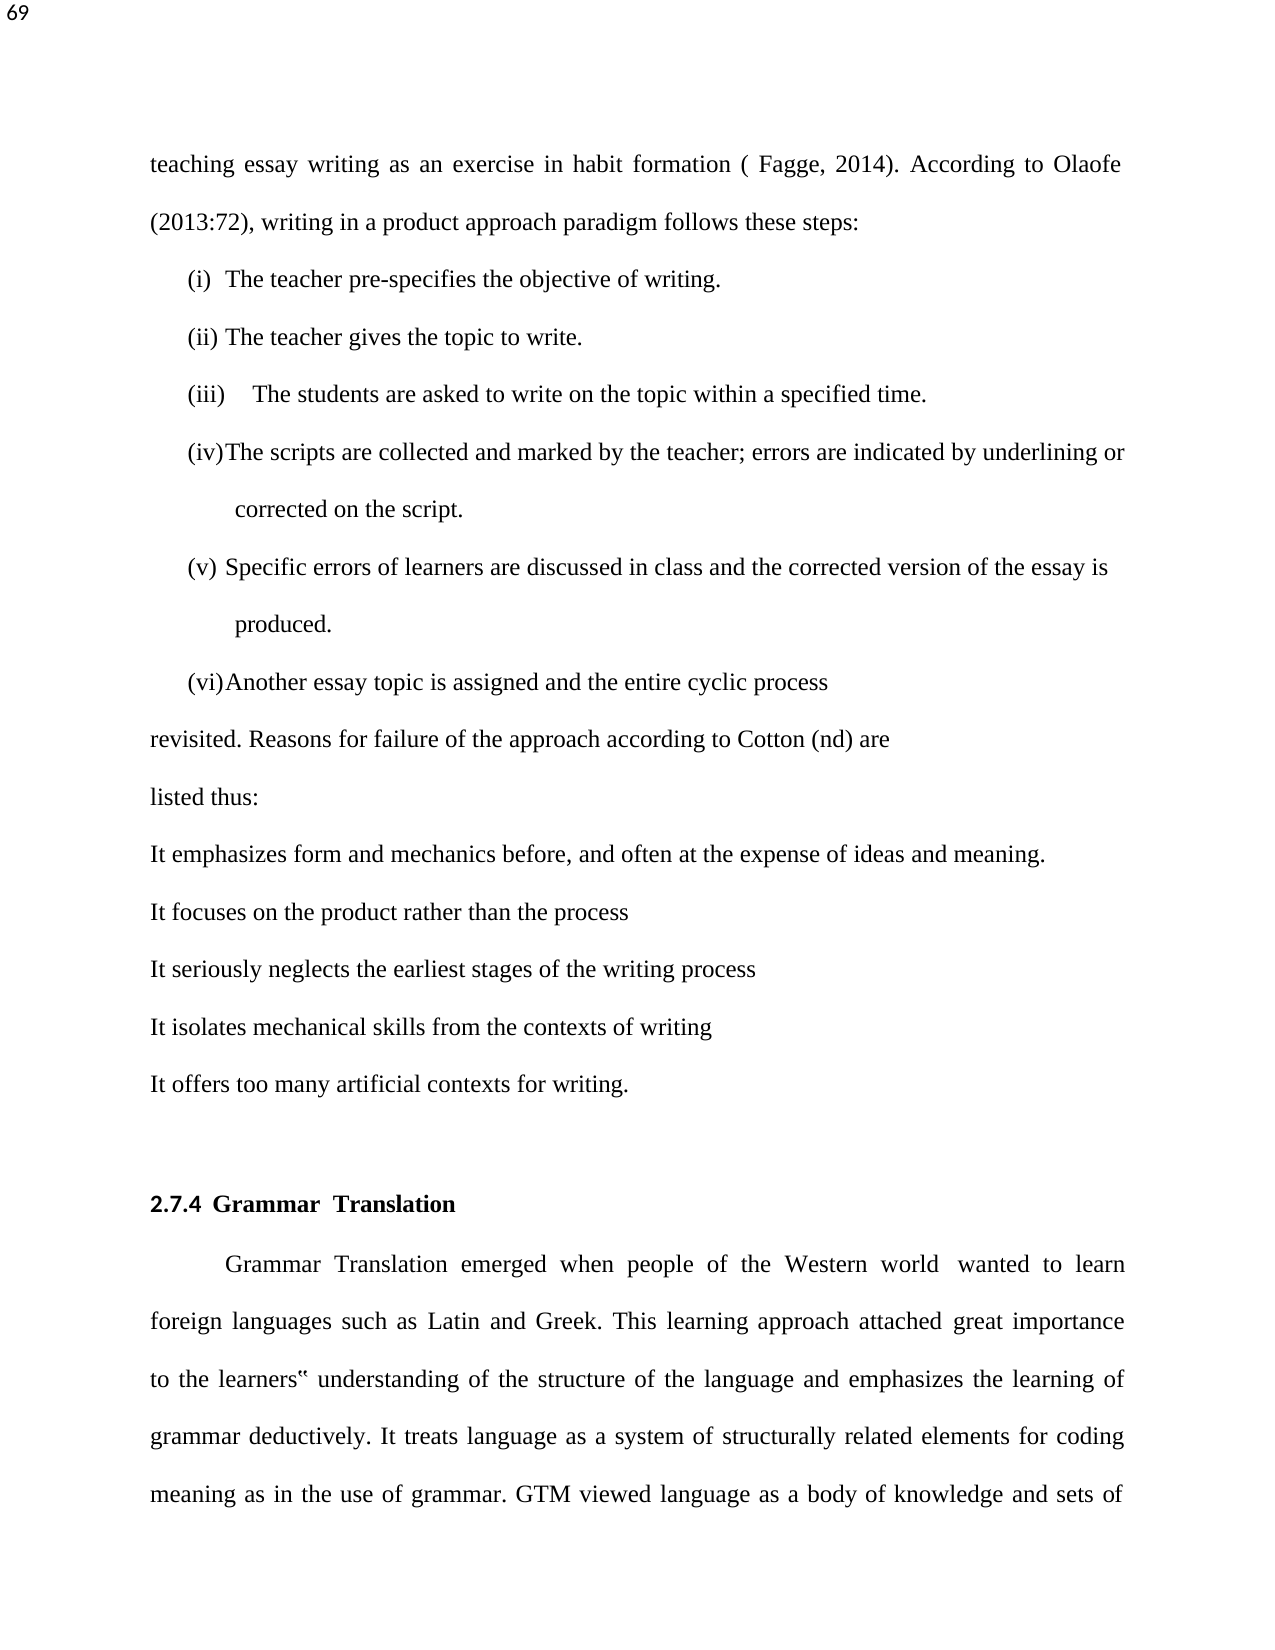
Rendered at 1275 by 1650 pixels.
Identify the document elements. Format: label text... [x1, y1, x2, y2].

text teaching essay writing as an exercise in habit formation ( Fagge, 2014). According to Olaofe (2013:72), writing in a product approach paradigm follows these steps: [150, 149, 1167, 235]
list The scripts are collected and marked by the teacher; errors are indicated by underlining or corrected on the script. [187, 437, 1125, 523]
list The students are asked to write on the topic within a specified time. [187, 379, 1167, 408]
list The teacher pre-specifies the objective of writing. [187, 264, 1167, 293]
text It offers too many artificial contexts for writing. [150, 1069, 1167, 1098]
text Grammar Translation emerged when people of the Western world wanted to learn foreign languages such as Latin and Greek. This learning approach attached great importance to the learners‟ understanding of the structure of the language and emphasizes the learning of grammar deductively. It treats language as a system of structurally related elements for coding meaning as in the use of grammar. GTM viewed language as a body of knowledge and sets of [150, 1249, 1125, 1508]
text It seriously neglects the earliest stages of the writing process It isolates mechanical skills from the contexts of writing [150, 954, 760, 1041]
text It emphasizes form and mechanics before, and often at the expense of ideas and meaning. It focuses on the product rather than the process [150, 839, 1047, 926]
list The teacher gives the topic to write. [187, 322, 1167, 350]
list Specific errors of learners are discussed in class and the corrected version of the essay is produced. [187, 552, 1124, 638]
list Another essay topic is assigned and the entire cyclic process revisited. Reasons for failure of the approach according to Cotton (nd) are listed thus: [150, 667, 927, 811]
subtitle Grammar Translation [150, 1189, 1167, 1219]
